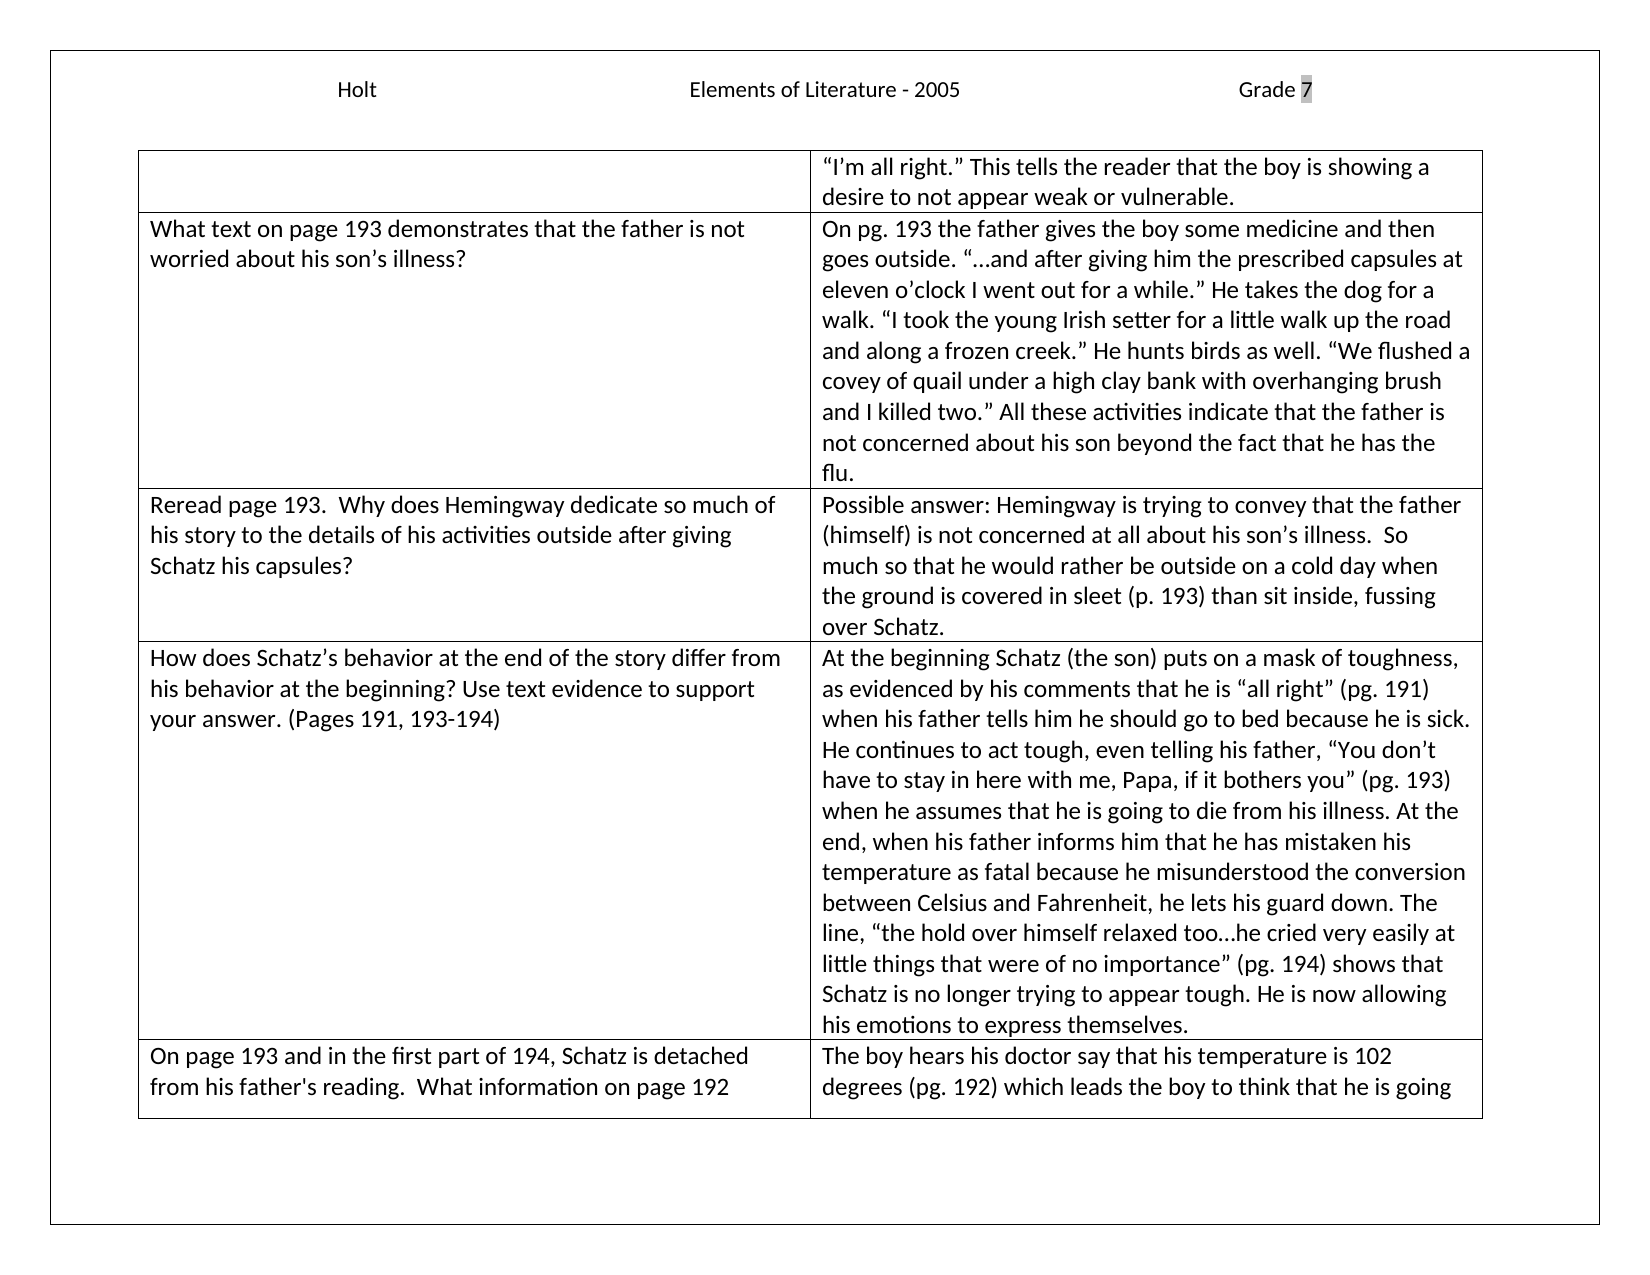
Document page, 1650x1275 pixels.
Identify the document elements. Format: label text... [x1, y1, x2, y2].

table_cell At the beginning Schatz (the son) puts on a mask of toughness, as evidenced by his comments that he is “all right” (pg. 191) when his father tells him he should go to bed because he is sick. He continues to act tough, even telling his father, “You don’t have to stay in here with me, Papa, if it bothers you” (pg. 193) when he assumes that he is going to die from his illness. At the end, when his father informs him that he has mistaken his temperature as fatal because he misunderstood the conversion between Celsius and Fahrenheit, he lets his guard down. The line, “the hold over himself relaxed too…he cried very easily at little things that were of no importance” (pg. 194) shows that Schatz is no longer trying to appear tough. He is now allowing his emotions to express themselves. [811, 642, 1482, 1039]
table_cell Possible answer: Hemingway is trying to convey that the father (himself) is not concerned at all about his son’s illness. So much so that he would rather be outside on a cold day when the ground is covered in sleet (p. 193) than sit inside, fussing over Schatz. [811, 489, 1482, 641]
table_cell On pg. 193 the father gives the boy some medicine and then goes outside. “…and after giving him the prescribed capsules at eleven o’clock I went out for a while.” He takes the dog for a walk. “I took the young Irish setter for a little walk up the road and along a frozen creek.” He hunts birds as well. “We flushed a covey of quail under a high clay bank with overhanging brush and I killed two.” All these activities indicate that the father is not concerned about his son beyond the fact that he has the flu. [811, 213, 1482, 488]
table_cell How does Schatz’s behavior at the end of the story differ from his behavior at the beginning? Use text evidence to support your answer. (Pages 191, 193-194) [139, 642, 810, 1039]
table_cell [139, 1040, 810, 1118]
table_cell Reread page 193. Why does Hemingway dedicate so much of his story to the details of his activities outside after giving Schatz his capsules? [139, 489, 810, 641]
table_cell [811, 151, 1482, 212]
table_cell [139, 151, 810, 212]
table_cell What text on page 193 demonstrates that the father is not worried about his son’s illness? [139, 213, 810, 488]
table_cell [811, 1040, 1482, 1118]
